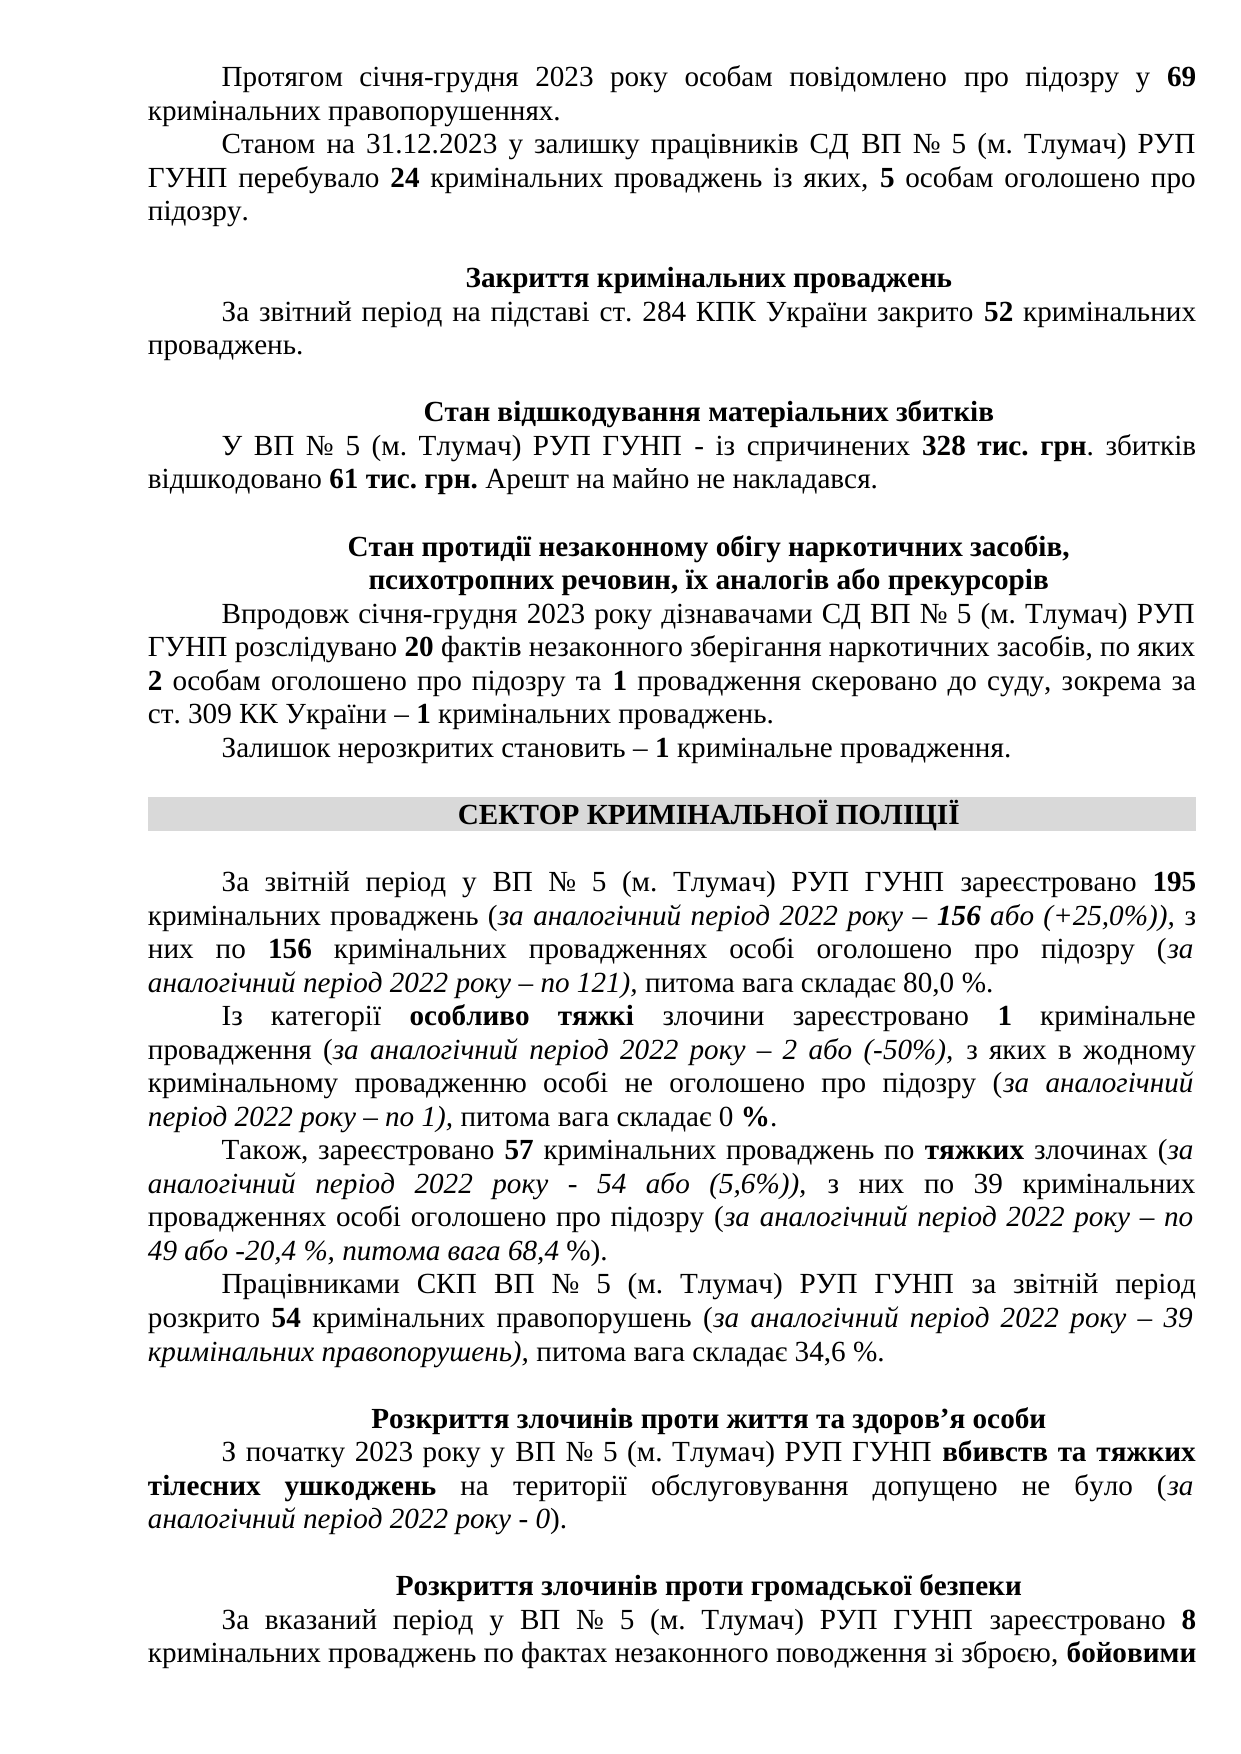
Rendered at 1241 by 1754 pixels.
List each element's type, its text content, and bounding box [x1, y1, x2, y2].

text За звітний період на підставі ст. 284 КПК України закрито 52 кримінальних проваджень. [148, 294, 1196, 361]
text Протягом січня-грудня 2023 року особам повідомлено про підозру у 69 кримінальних правопорушеннях. [148, 59, 1196, 126]
text Також, зареєстровано 57 кримінальних проваджень по тяжких злочинах (за аналогічний період 2022 року - 54 або (5,6%)), з них по 39 кримінальних провадженнях особі оголошено про підозру (за аналогічний період 2022 року – по 49 або -20,4 %, питома вага 68,4 %). [148, 1132, 1196, 1267]
text Стан відшкодування матеріальних збитків [148, 394, 1196, 428]
text психотропних речовин, їх аналогів або прекурсорів [148, 562, 1196, 596]
text Стан протидії незаконному обігу наркотичних засобів, [148, 529, 1196, 562]
text Впродовж січня-грудня 2023 року дізнавачами СД ВП № 5 (м. Тлумач) РУП ГУНП розслідувано 20 фактів незаконного зберігання наркотичних засобів, по яких 2 особам оголошено про підозру та 1 провадження скеровано до суду, зокрема за ст. 309 КК України – 1 кримінальних проваджень. [148, 596, 1196, 730]
text Працівниками СКП ВП № 5 (м. Тлумач) РУП ГУНП за звітній період розкрито 54 кримінальних правопорушень (за аналогічний період 2022 року – 39 кримінальних правопорушень), питома вага складає 34,6 %. [148, 1267, 1196, 1367]
text Розкриття злочинів проти життя та здоров’я особи [148, 1401, 1196, 1434]
text Станом на 31.12.2023 у залишку працівників СД ВП № 5 (м. Тлумач) РУП ГУНП перебувало 24 кримінальних проваджень із яких, 5 особам оголошено про підозру. [148, 126, 1196, 227]
text За звітній період у ВП № 5 (м. Тлумач) РУП ГУНП зареєстровано 195 кримінальних проваджень (за аналогічний період 2022 року – 156 або (+25,0%)), з них по 156 кримінальних провадженнях особі оголошено про підозру (за аналогічний період 2022 року – по 121), питома вага складає 80,0 %. [148, 864, 1196, 998]
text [148, 1602, 1196, 1669]
text Розкриття злочинів проти громадської безпеки [148, 1568, 1196, 1602]
text Залишок нерозкритих становить – 1 кримінальне провадження. [148, 730, 1196, 763]
text У ВП № 5 (м. Тлумач) РУП ГУНП - із спричинених 328 тис. грн. збитків відшкодовано 61 тис. грн. Арешт на майно не накладався. [148, 428, 1196, 495]
text Закриття кримінальних проваджень [148, 260, 1196, 294]
text З початку 2023 року у ВП № 5 (м. Тлумач) РУП ГУНП вбивств та тяжких тілесних ушкоджень на території обслуговування допущено не було (за аналогічний період 2022 року - 0). [148, 1434, 1196, 1535]
text СЕКТОР КРИМІНАЛЬНОЇ ПОЛІЦІЇ [148, 797, 1196, 831]
text Із категорії особливо тяжкі злочини зареєстровано 1 кримінальне провадження (за аналогічний період 2022 року – 2 або (-50%), з яких в жодному кримінальному провадженню особі не оголошено про підозру (за аналогічний період 2022 року – по 1), питома вага складає 0 %. [148, 998, 1196, 1132]
